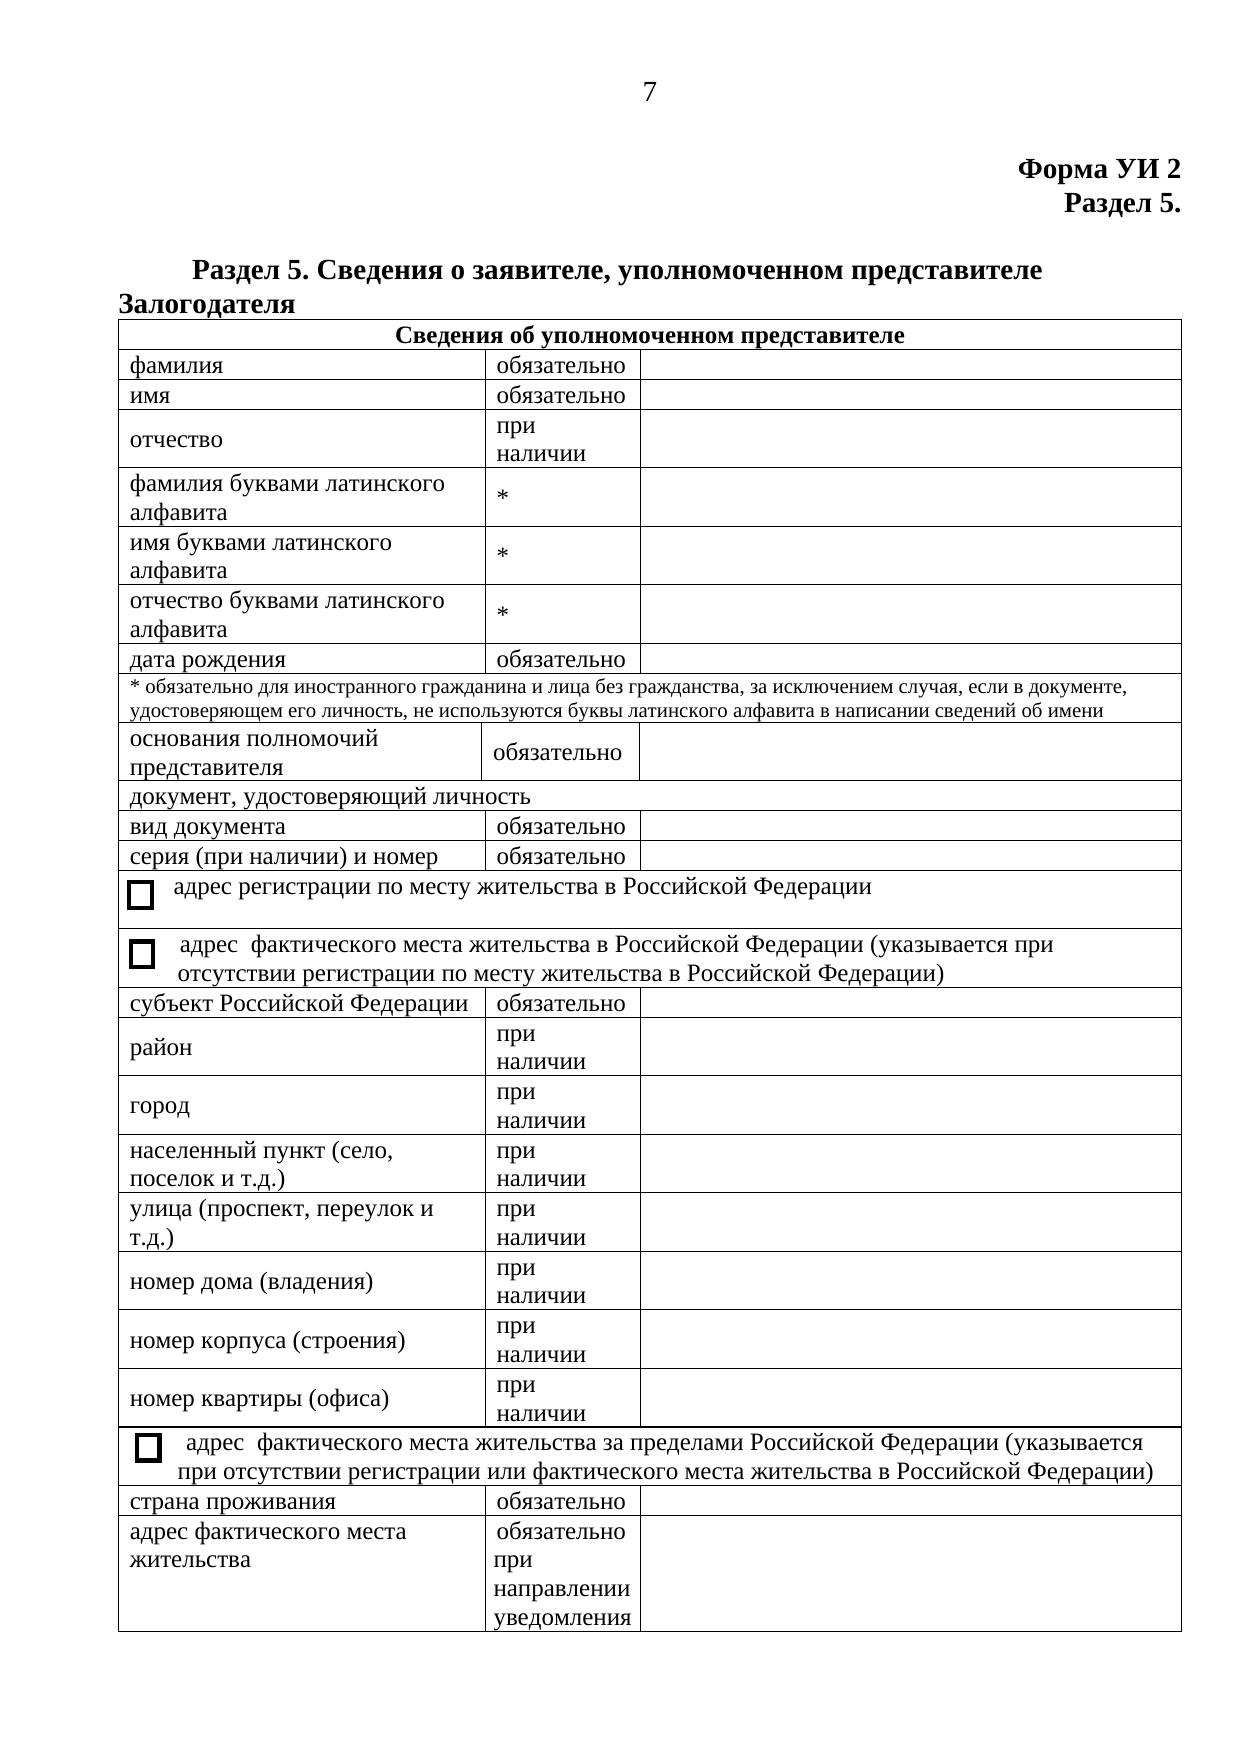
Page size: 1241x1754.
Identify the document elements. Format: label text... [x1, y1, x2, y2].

table_cell номер корпуса (строения) [119, 1310, 485, 1368]
table_cell обязательно [482, 723, 639, 780]
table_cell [486, 1516, 640, 1631]
table_cell обязательно [486, 841, 640, 870]
table_cell адрес фактического места жительства за пределами Российской Федерации (указывается при отсутствии регистрации или фактического места жительства в Российской Федерации) [119, 1428, 1181, 1485]
table_cell населенный пункт (село, поселок и т.д.) [119, 1135, 485, 1192]
table_cell [641, 811, 1181, 840]
table_cell документ, удостоверяющий личность [119, 781, 1181, 810]
table_cell [641, 380, 1181, 409]
table_cell район [119, 1018, 485, 1075]
table_cell адрес фактического места жительства в Российской Федерации (указывается при отсутствии регистрации по месту жительства в Российской Федерации) [119, 929, 1181, 987]
table_cell вид документа [119, 811, 485, 840]
table_cell при наличии [486, 410, 640, 467]
table_cell обязательно [486, 988, 640, 1017]
table_cell адрес регистрации по месту жительства в Российской Федерации [119, 871, 1181, 928]
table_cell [119, 1516, 485, 1631]
table_cell обязательно [486, 350, 640, 379]
table_cell основания полномочий представителя [119, 723, 481, 780]
table_cell [641, 1018, 1181, 1075]
table_cell имя [119, 380, 485, 409]
table_cell обязательно [486, 644, 640, 673]
table_cell при наличии [486, 1310, 640, 1368]
table_cell фамилия [119, 350, 485, 379]
table_cell * [486, 585, 640, 643]
table_cell [641, 527, 1181, 584]
table_cell [641, 1369, 1181, 1426]
table_cell номер квартиры (офиса) [119, 1369, 485, 1426]
table_cell обязательно [486, 1486, 640, 1515]
table_cell обязательно [486, 380, 640, 409]
text Форма УИ 2 [118, 152, 1181, 185]
table_cell отчество [119, 410, 485, 467]
table_cell номер дома (владения) [119, 1252, 485, 1309]
table_cell при наличии [486, 1018, 640, 1075]
table_cell [641, 1310, 1181, 1368]
table_cell [641, 1486, 1181, 1515]
table_cell [641, 1076, 1181, 1134]
table_cell * [486, 468, 640, 526]
table_cell город [119, 1076, 485, 1134]
table_cell страна проживания [119, 1486, 485, 1515]
table_cell [641, 1193, 1181, 1251]
table_cell [641, 1516, 1181, 1631]
table_cell улица (проспект, переулок и т.д.) [119, 1193, 485, 1251]
table_cell [641, 1135, 1181, 1192]
table_cell субъект Российской Федерации [119, 988, 485, 1017]
table_cell при наличии [486, 1135, 640, 1192]
table_cell [641, 585, 1181, 643]
table_cell [641, 988, 1181, 1017]
table_cell серия (при наличии) и номер [119, 841, 485, 870]
table_cell дата рождения [119, 644, 485, 673]
table_cell обязательно [486, 811, 640, 840]
table_cell при наличии [486, 1252, 640, 1309]
table_cell [641, 350, 1181, 379]
table_header Сведения об уполномоченном представителе [119, 320, 1181, 349]
table_cell * [486, 527, 640, 584]
table_cell [641, 468, 1181, 526]
table_cell отчество буквами латинского алфавита [119, 585, 485, 643]
table_cell [641, 1252, 1181, 1309]
table_cell * обязательно для иностранного гражданина и лица без гражданства, за исключением случая, если в документе, удостоверяющем его личность, не используются буквы латинского алфавита в написании сведений об имени [119, 674, 1181, 722]
table_cell [640, 723, 1181, 780]
text Раздел 5. [118, 185, 1181, 219]
table_cell фамилия буквами латинского алфавита [119, 468, 485, 526]
table_cell имя буквами латинского алфавита [119, 527, 485, 584]
table_cell [641, 644, 1181, 673]
table_cell при наличии [486, 1076, 640, 1134]
table_cell при наличии [486, 1193, 640, 1251]
text Раздел 5. Сведения о заявителе, уполномоченном представителе Залогодателя [118, 252, 1181, 319]
table_cell [641, 410, 1181, 467]
table_cell [641, 841, 1181, 870]
table_cell при наличии [486, 1369, 640, 1426]
